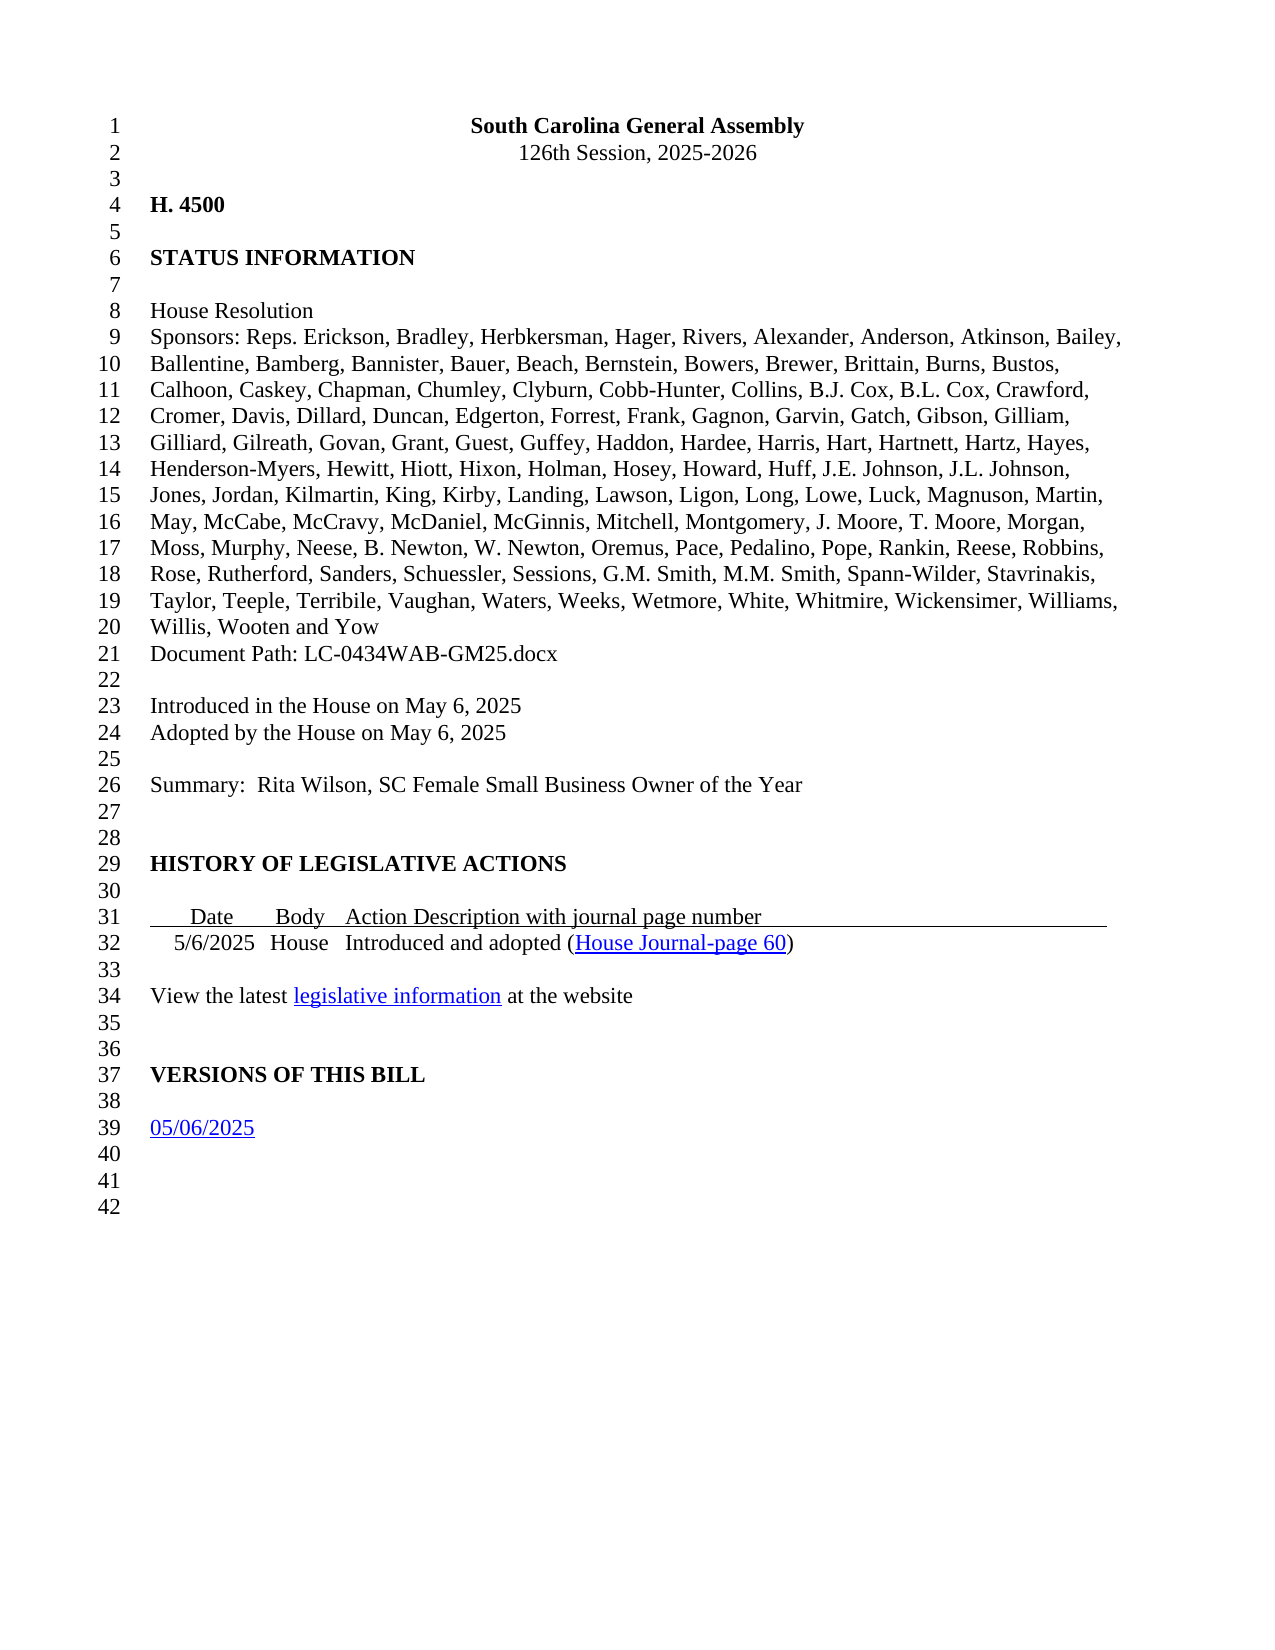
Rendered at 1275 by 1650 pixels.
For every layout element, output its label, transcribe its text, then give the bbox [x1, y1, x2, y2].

text Introduced in the House on May 6, 2025 [150, 692, 1125, 719]
text 05/06/2025 [150, 1114, 1125, 1140]
text Adopted by the House on May 6, 2025 [150, 719, 1125, 745]
text Date Body Action Description with journal page number [150, 903, 1125, 929]
text 5/6/2025 House Introduced and adopted (House Journal-page 60) [150, 929, 1125, 956]
text H. 4500 [150, 192, 1125, 218]
text STATUS INFORMATION [150, 244, 1125, 271]
text Summary: Rita Wilson, SC Female Small Business Owner of the Year [150, 771, 1125, 798]
text VERSIONS OF THIS BILL [150, 1061, 1125, 1088]
text View the latest legislative information at the website [150, 982, 1125, 1008]
text Document Path: LC-0434WAB-GM25.docx [150, 639, 1125, 666]
text 126th Session, 2025-2026 [150, 139, 1125, 165]
text South Carolina General Assembly [150, 112, 1125, 139]
text House Resolution [150, 297, 1125, 323]
text HISTORY OF LEGISLATIVE ACTIONS [150, 850, 1125, 877]
text Sponsors: Reps. Erickson, Bradley, Herbkersman, Hager, Rivers, Alexander, Anderson, Atkinson, Bailey, Ballentine, Bamberg, Bannister, Bauer, Beach, Bernstein, Bowers, Brewer, Brittain, Burns, Bustos, Calhoon, Caskey, Chapman, Chumley, Clyburn, Cobb-Hunter, Collins, B.J. Cox, B.L. Cox, Crawford, Cromer, Davis, Dillard, Duncan, Edgerton, Forrest, Frank, Gagnon, Garvin, Gatch, Gibson, Gilliam, Gilliard, Gilreath, Govan, Grant, Guest, Guffey, Haddon, Hardee, Harris, Hart, Hartnett, Hartz, Hayes, Henderson-Myers, Hewitt, Hiott, Hixon, Holman, Hosey, Howard, Huff, J.E. Johnson, J.L. Johnson, Jones, Jordan, Kilmartin, King, Kirby, Landing, Lawson, Ligon, Long, Lowe, Luck, Magnuson, Martin, May, McCabe, McCravy, McDaniel, McGinnis, Mitchell, Montgomery, J. Moore, T. Moore, Morgan, Moss, Murphy, Neese, B. Newton, W. Newton, Oremus, Pace, Pedalino, Pope, Rankin, Reese, Robbins, Rose, Rutherford, Sanders, Schuessler, Sessions, G.M. Smith, M.M. Smith, Spann-Wilder, Stavrinakis, Taylor, Teeple, Terribile, Vaughan, Waters, Weeks, Wetmore, White, Whitmire, Wickensimer, Williams, Willis, Wooten and Yow [150, 323, 1125, 639]
